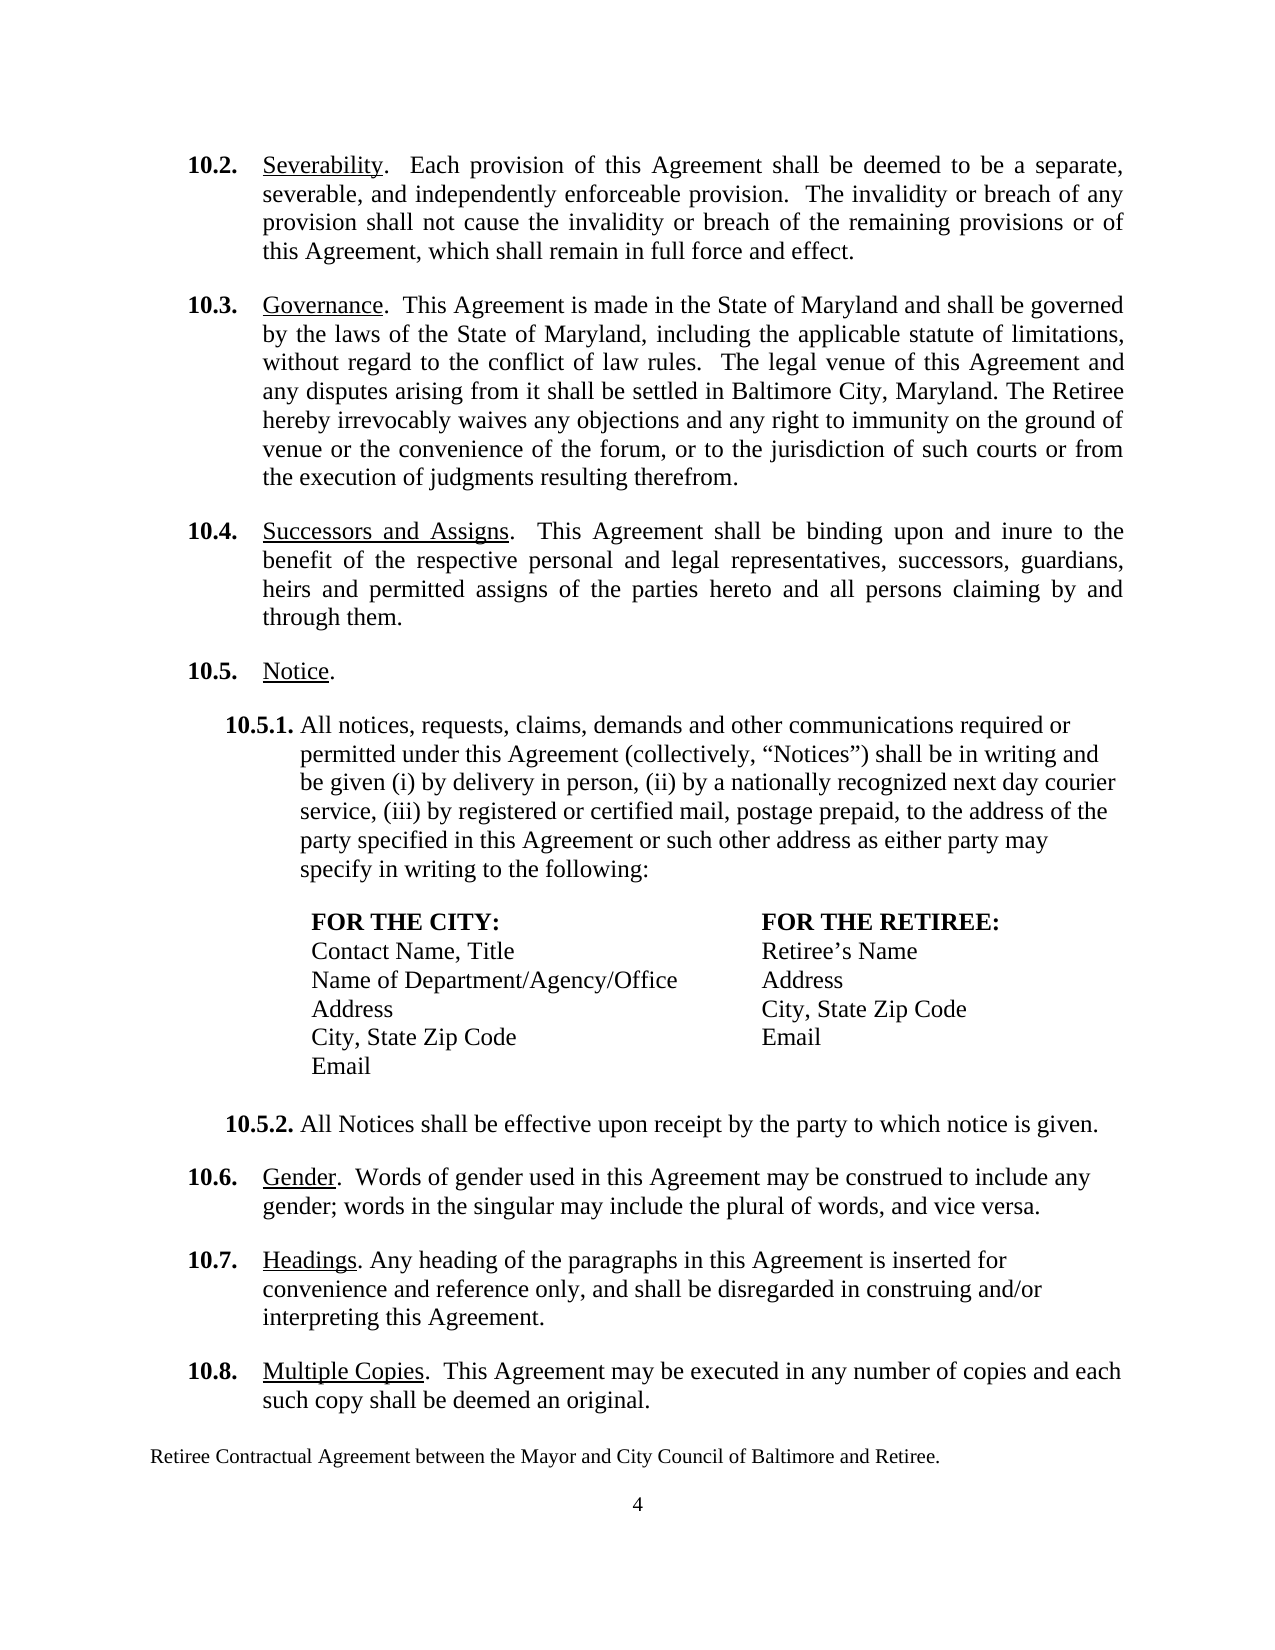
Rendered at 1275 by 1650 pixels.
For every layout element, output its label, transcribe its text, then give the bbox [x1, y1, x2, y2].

list Governance. This Agreement is made in the State of Maryland and shall be governed by the laws of the State of Maryland, including the applicable statute of limitations, without regard to the conflict of law rules. The legal venue of this Agreement and any disputes arising from it shall be settled in Baltimore City, Maryland. The Retiree hereby irrevocably waives any objections and any right to immunity on the ground of venue or the convenience of the forum, or to the jurisdiction of such courts or from the execution of judgments resulting therefrom. [187, 290, 1125, 491]
list Gender. Words of gender used in this Agreement may be construed to include any gender; words in the singular may include the plural of words, and vice versa. [187, 1162, 1125, 1220]
list Successors and Assigns. This Agreement shall be binding upon and inure to the benefit of the respective personal and legal representatives, successors, guardians, heirs and permitted assigns of the parties hereto and all persons claiming by and through them. [187, 516, 1125, 631]
list Severability. Each provision of this Agreement shall be deemed to be a separate, severable, and independently enforceable provision. The invalidity or breach of any provision shall not cause the invalidity or breach of the remaining provisions or of this Agreement, which shall remain in full force and effect. [187, 150, 1125, 265]
table_header FOR THE RETIREE: Retiree’s Name Address City, State Zip Code Email [696, 908, 1194, 1109]
list All notices, requests, claims, demands and other communications required or permitted under this Agreement (collectively, “Notices”) shall be in writing and be given (i) by delivery in person, (ii) by a nationally recognized next day courier service, (iii) by registered or certified mail, postage prepaid, to the address of the party specified in this Agreement or such other address as either party may specify in writing to the following: [225, 710, 1125, 882]
list Notice. [187, 656, 1125, 685]
list Headings. Any heading of the paragraphs in this Agreement is inserted for convenience and reference only, and shall be disregarded in construing and/or interpreting this Agreement. [187, 1245, 1125, 1331]
list All Notices shall be effective upon receipt by the party to which notice is given. [225, 1109, 1125, 1137]
table_header FOR THE CITY: Contact Name, Title Name of Department/Agency/Office Address City, State Zip Code Email [150, 908, 696, 1109]
list Multiple Copies. This Agreement may be executed in any number of copies and each such copy shall be deemed an original. [187, 1356, 1125, 1414]
